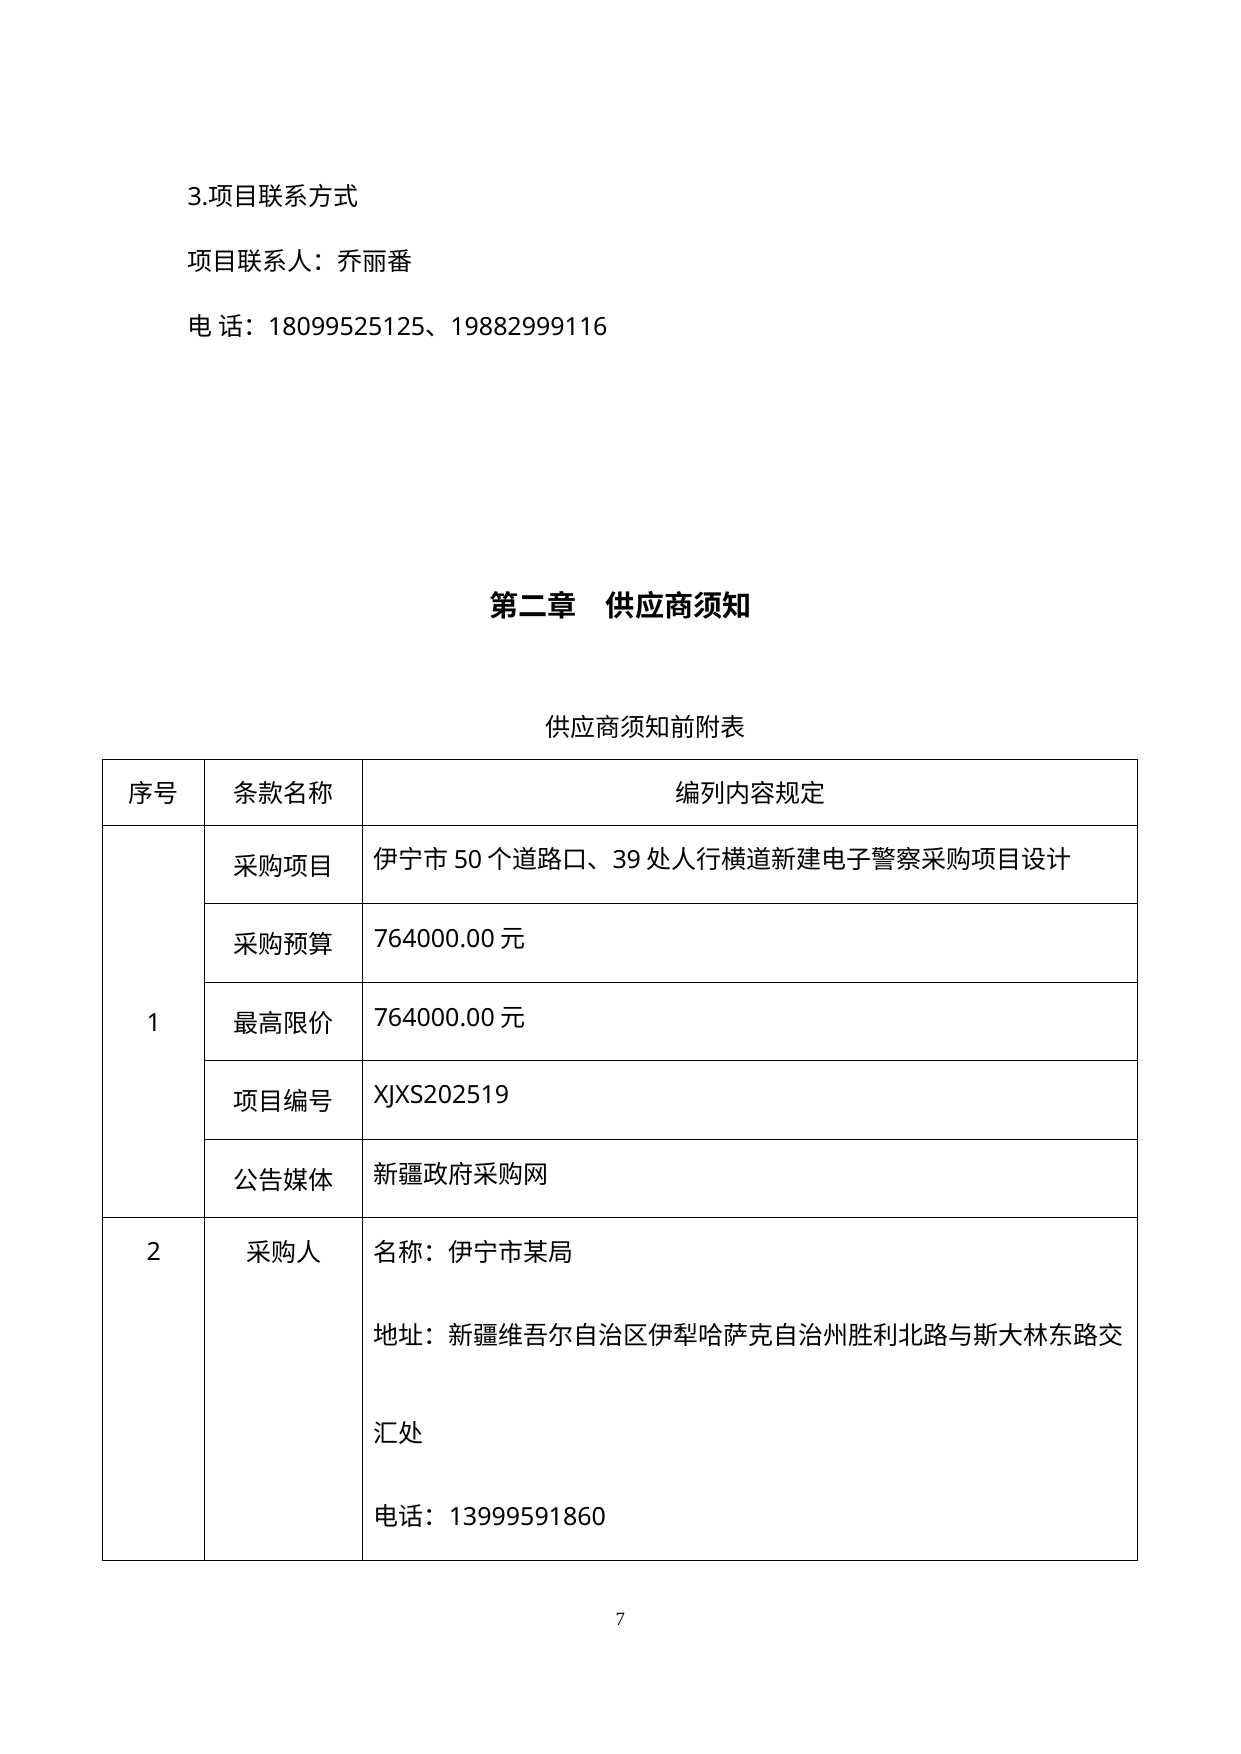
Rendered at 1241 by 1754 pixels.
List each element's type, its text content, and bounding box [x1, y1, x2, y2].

text 项目联系人：乔丽番 [187, 227, 1053, 292]
table_header 序号 [103, 760, 204, 824]
table_cell 764000.00元 [363, 983, 1137, 1060]
table_cell XJXS202519 [363, 1061, 1137, 1139]
text 3.项目联系方式 [187, 162, 1053, 227]
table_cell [363, 1218, 1137, 1559]
table_cell 新疆政府采购网 [363, 1140, 1137, 1217]
table_cell 采购项目 [205, 826, 362, 903]
table_cell 2 [103, 1218, 204, 1559]
table_cell 公告媒体 [205, 1140, 362, 1217]
text 供应商须知前附表 [187, 693, 1053, 758]
text 电 话：18099525125、19882999116 [187, 292, 1053, 357]
table_cell 项目编号 [205, 1061, 362, 1139]
text 第二章 供应商须知 [187, 571, 1053, 636]
table_cell 764000.00元 [363, 904, 1137, 982]
table_cell 1 [103, 826, 204, 1217]
table_cell 采购人 [205, 1218, 362, 1559]
table_cell 最高限价 [205, 983, 362, 1060]
table_header 条款名称 [205, 760, 362, 824]
table_header 编列内容规定 [363, 760, 1137, 824]
table_cell 采购预算 [205, 904, 362, 982]
table_cell 伊宁市50个道路口、39处人行横道新建电子警察采购项目设计 [363, 826, 1137, 903]
